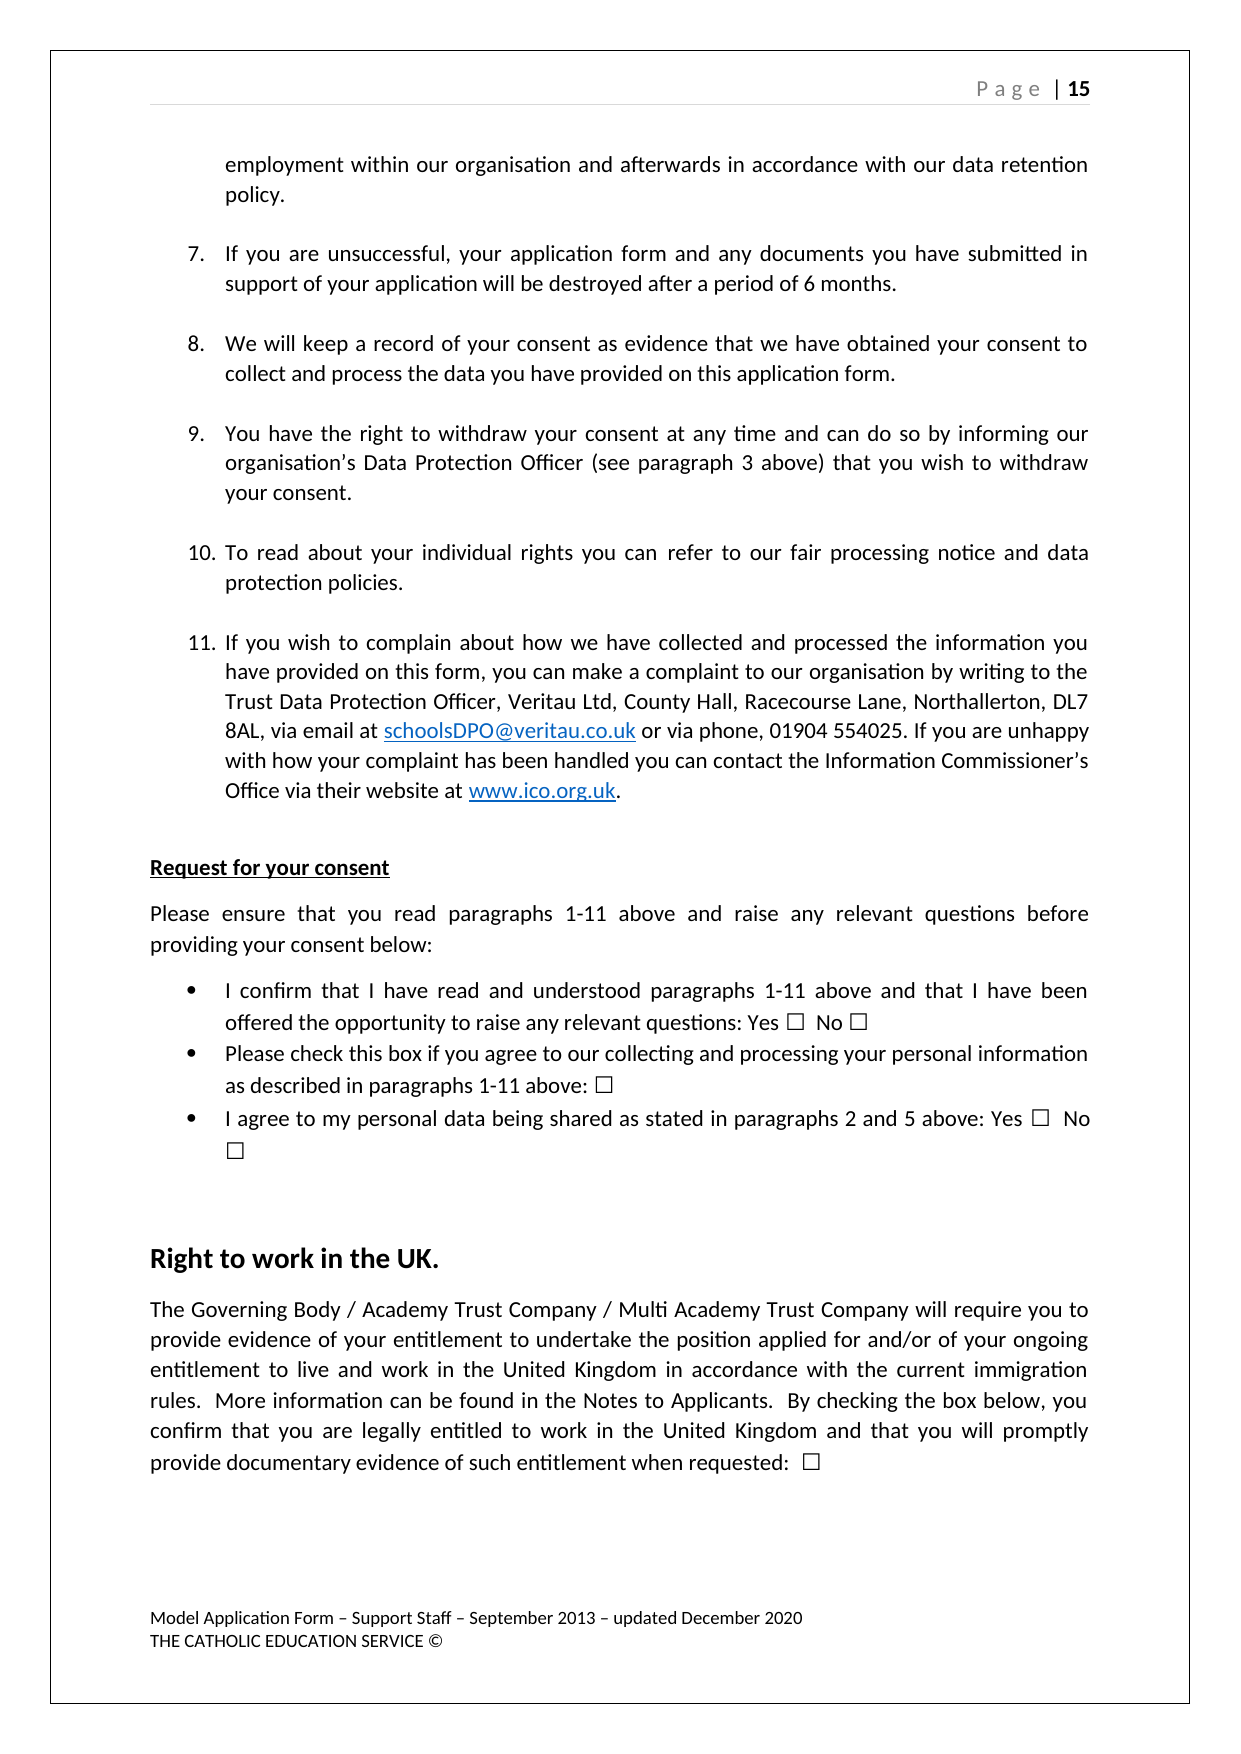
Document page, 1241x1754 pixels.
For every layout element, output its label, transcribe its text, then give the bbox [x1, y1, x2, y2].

list I agree to my personal data being shared as stated in paragraphs 2 and 5 above: Yes No [187, 1102, 1090, 1166]
text The Governing Body / Academy Trust Company / Multi Academy Trust Company will require you to provide evidence of your entitlement to undertake the position applied for and/or of your ongoing entitlement to live and work in the United Kingdom in accordance with the current immigration rules. More information can be found in the Notes to Applicants. By checking the box below, you confirm that you are legally entitled to work in the United Kingdom and that you will promptly provide documentary evidence of such entitlement when requested: [150, 1295, 1090, 1477]
text Request for your consent [150, 853, 1090, 881]
list If you wish to complain about how we have collected and processed the information you have provided on this form, you can make a complaint to our organisation by writing to the Trust Data Protection Officer, Veritau Ltd, County Hall, Racecourse Lane, Northallerton, DL7 8AL, via email at schoolsDPO@veritau.co.uk or via phone, 01904 554025. If you are unhappy with how your complaint has been handled you can contact the Information Commissioner’s Office via their website at www.ico.org.uk. [187, 628, 1090, 804]
list We will keep a record of your consent as evidence that we have obtained your consent to collect and process the data you have provided on this application form. [187, 329, 1090, 387]
list Please check this box if you agree to our collecting and processing your personal information as described in paragraphs 1-11 above: [187, 1039, 1090, 1100]
list You have the right to withdraw your consent at any time and can do so by informing our organisation’s Data Protection Officer (see paragraph 3 above) that you wish to withdraw your consent. [187, 419, 1090, 506]
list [187, 150, 1090, 208]
list If you are unsuccessful, your application form and any documents you have submitted in support of your application will be destroyed after a period of 6 months. [187, 239, 1090, 297]
list I confirm that I have read and understood paragraphs 1-11 above and that I have been offered the opportunity to raise any relevant questions: Yes No [187, 977, 1090, 1037]
list To read about your individual rights you can refer to our fair processing notice and data protection policies. [187, 538, 1090, 596]
text Right to work in the UK. [150, 1240, 1090, 1276]
text Please ensure that you read paragraphs 1-11 above and raise any relevant questions before providing your consent below: [150, 899, 1090, 958]
